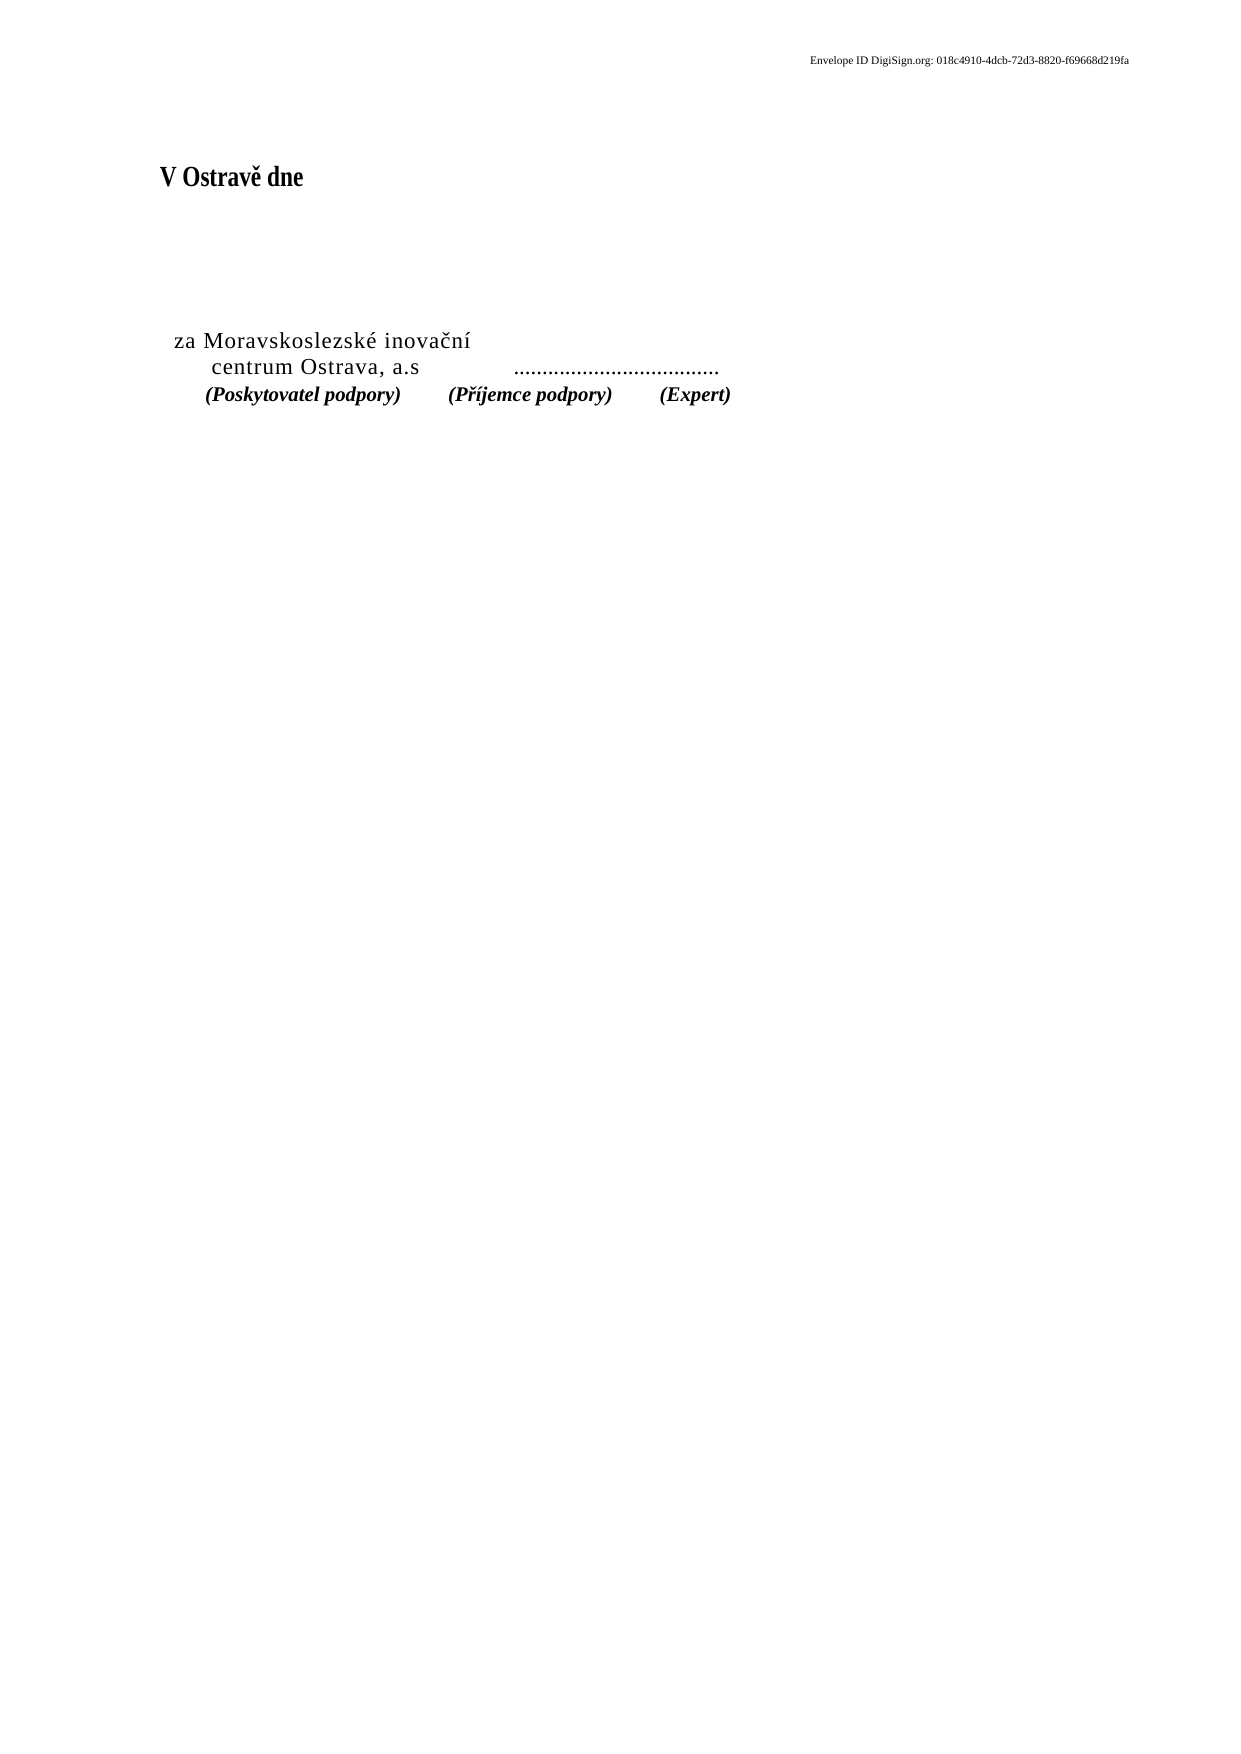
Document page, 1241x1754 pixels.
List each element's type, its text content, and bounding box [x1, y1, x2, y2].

text Envelope ID DigiSign.org: 018c4910-4dcb-72d3-8820-f69668d219fa [810, 54, 1129, 67]
text (Poskytovatel podpory) (Příjemce podpory) (Expert) [174, 380, 731, 406]
text centrum Ostrava, a.s [211, 353, 731, 380]
text V Ostravě dne [159, 163, 500, 192]
text za Moravskoslezské inovační [174, 328, 731, 353]
